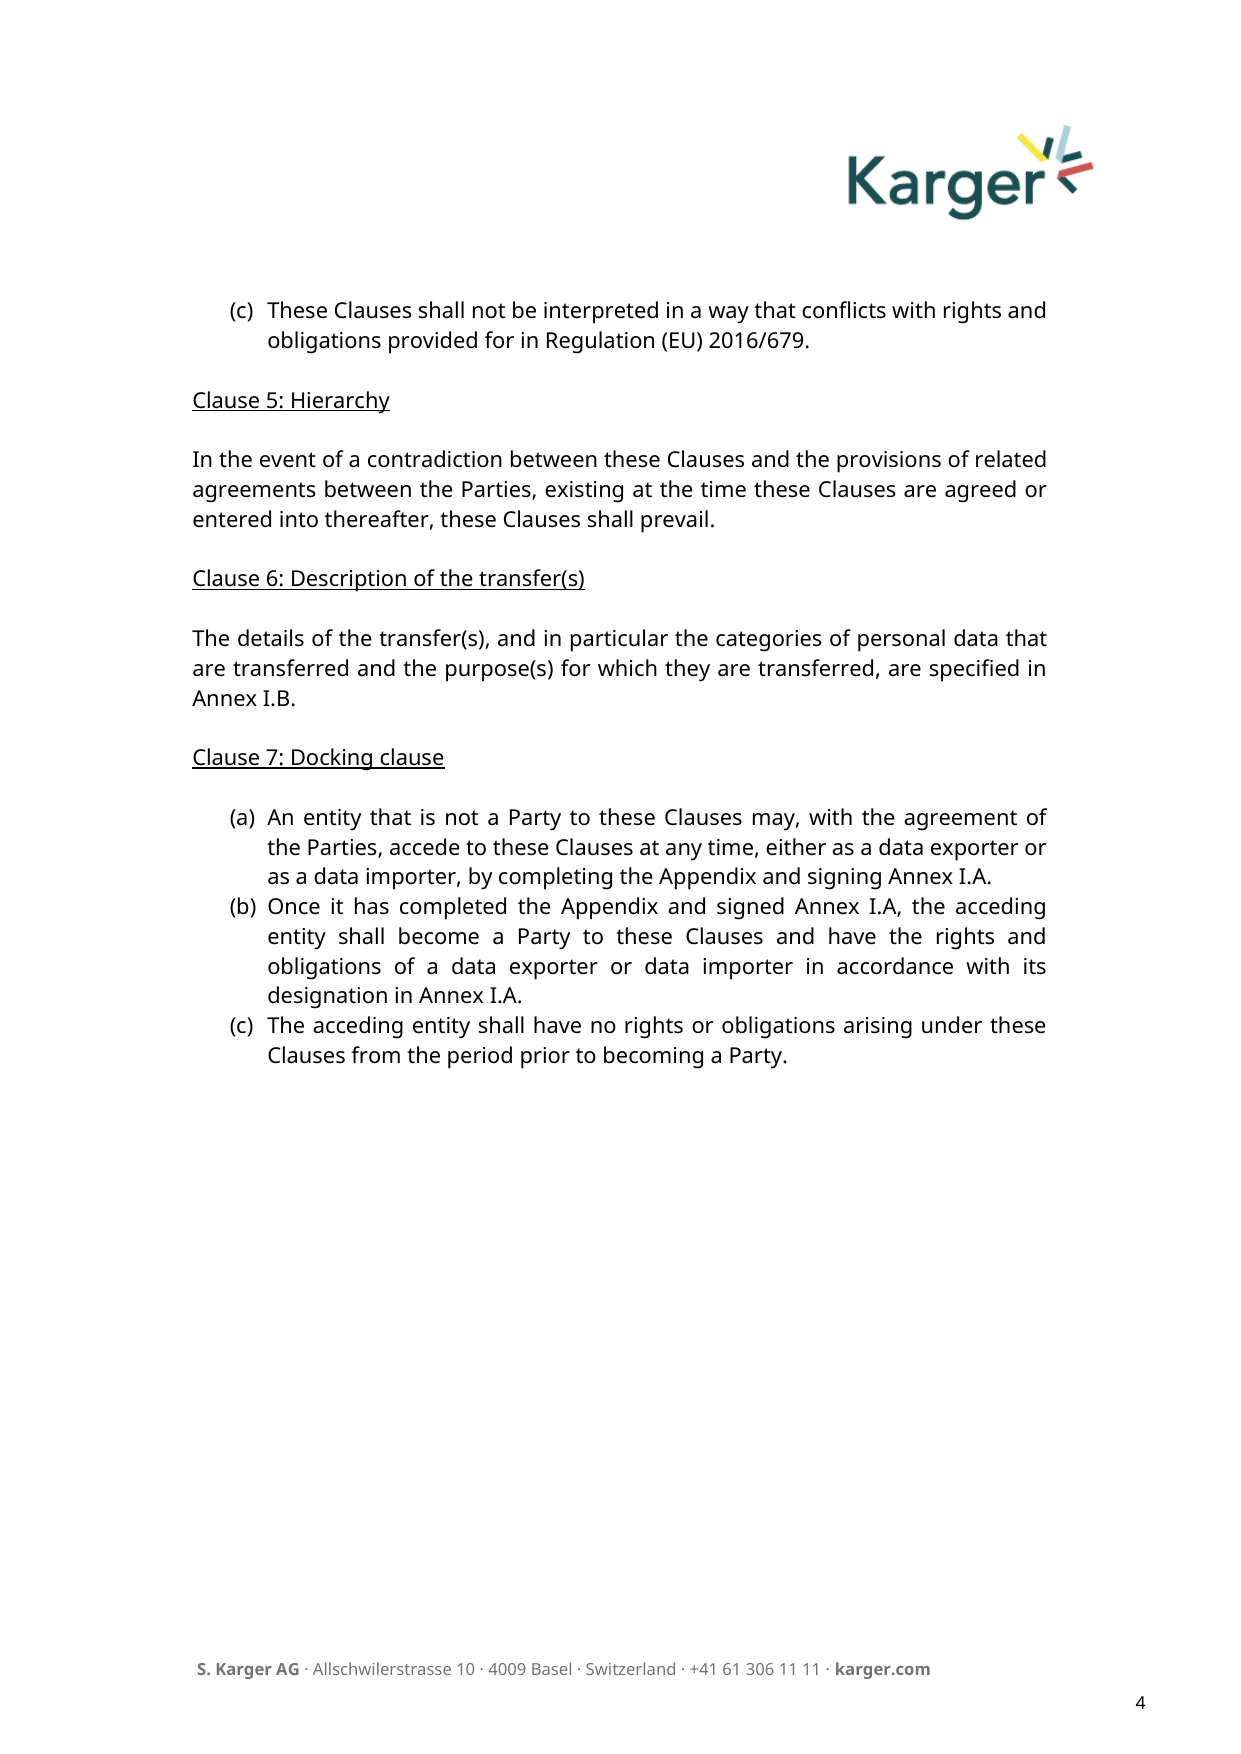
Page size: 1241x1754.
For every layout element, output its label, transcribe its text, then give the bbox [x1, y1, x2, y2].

list The acceding entity shall have no rights or obligations arising under these Clauses from the period prior to becoming a Party. [229, 1010, 1048, 1070]
list These Clauses shall not be interpreted in a way that conflicts with rights and obligations provided for in Regulation (EU) 2016/679. [229, 295, 1048, 355]
text The details of the transfer(s), and in particular the categories of personal data that are transferred and the purpose(s) for which they are transferred, are specified in Annex I.B. [192, 623, 1048, 712]
text In the event of a contradiction between these Clauses and the provisions of related agreements between the Parties, existing at the time these Clauses are agreed or entered into thereafter, these Clauses shall prevail. [192, 444, 1048, 534]
list Once it has completed the Appendix and signed Annex I.A, the acceding entity shall become a Party to these Clauses and have the rights and obligations of a data exporter or data importer in accordance with its designation in Annex I.A. [229, 891, 1048, 1010]
text Clause 5: Hierarchy [192, 385, 1048, 414]
text Clause 6: Description of the transfer(s) [192, 563, 1048, 593]
list An entity that is not a Party to these Clauses may, with the agreement of the Parties, accede to these Clauses at any time, either as a data exporter or as a data importer, by completing the Appendix and signing Annex I.A. [229, 802, 1048, 891]
picture [0, 0, 1241, 282]
text Clause 7: Docking clause [192, 742, 1048, 772]
